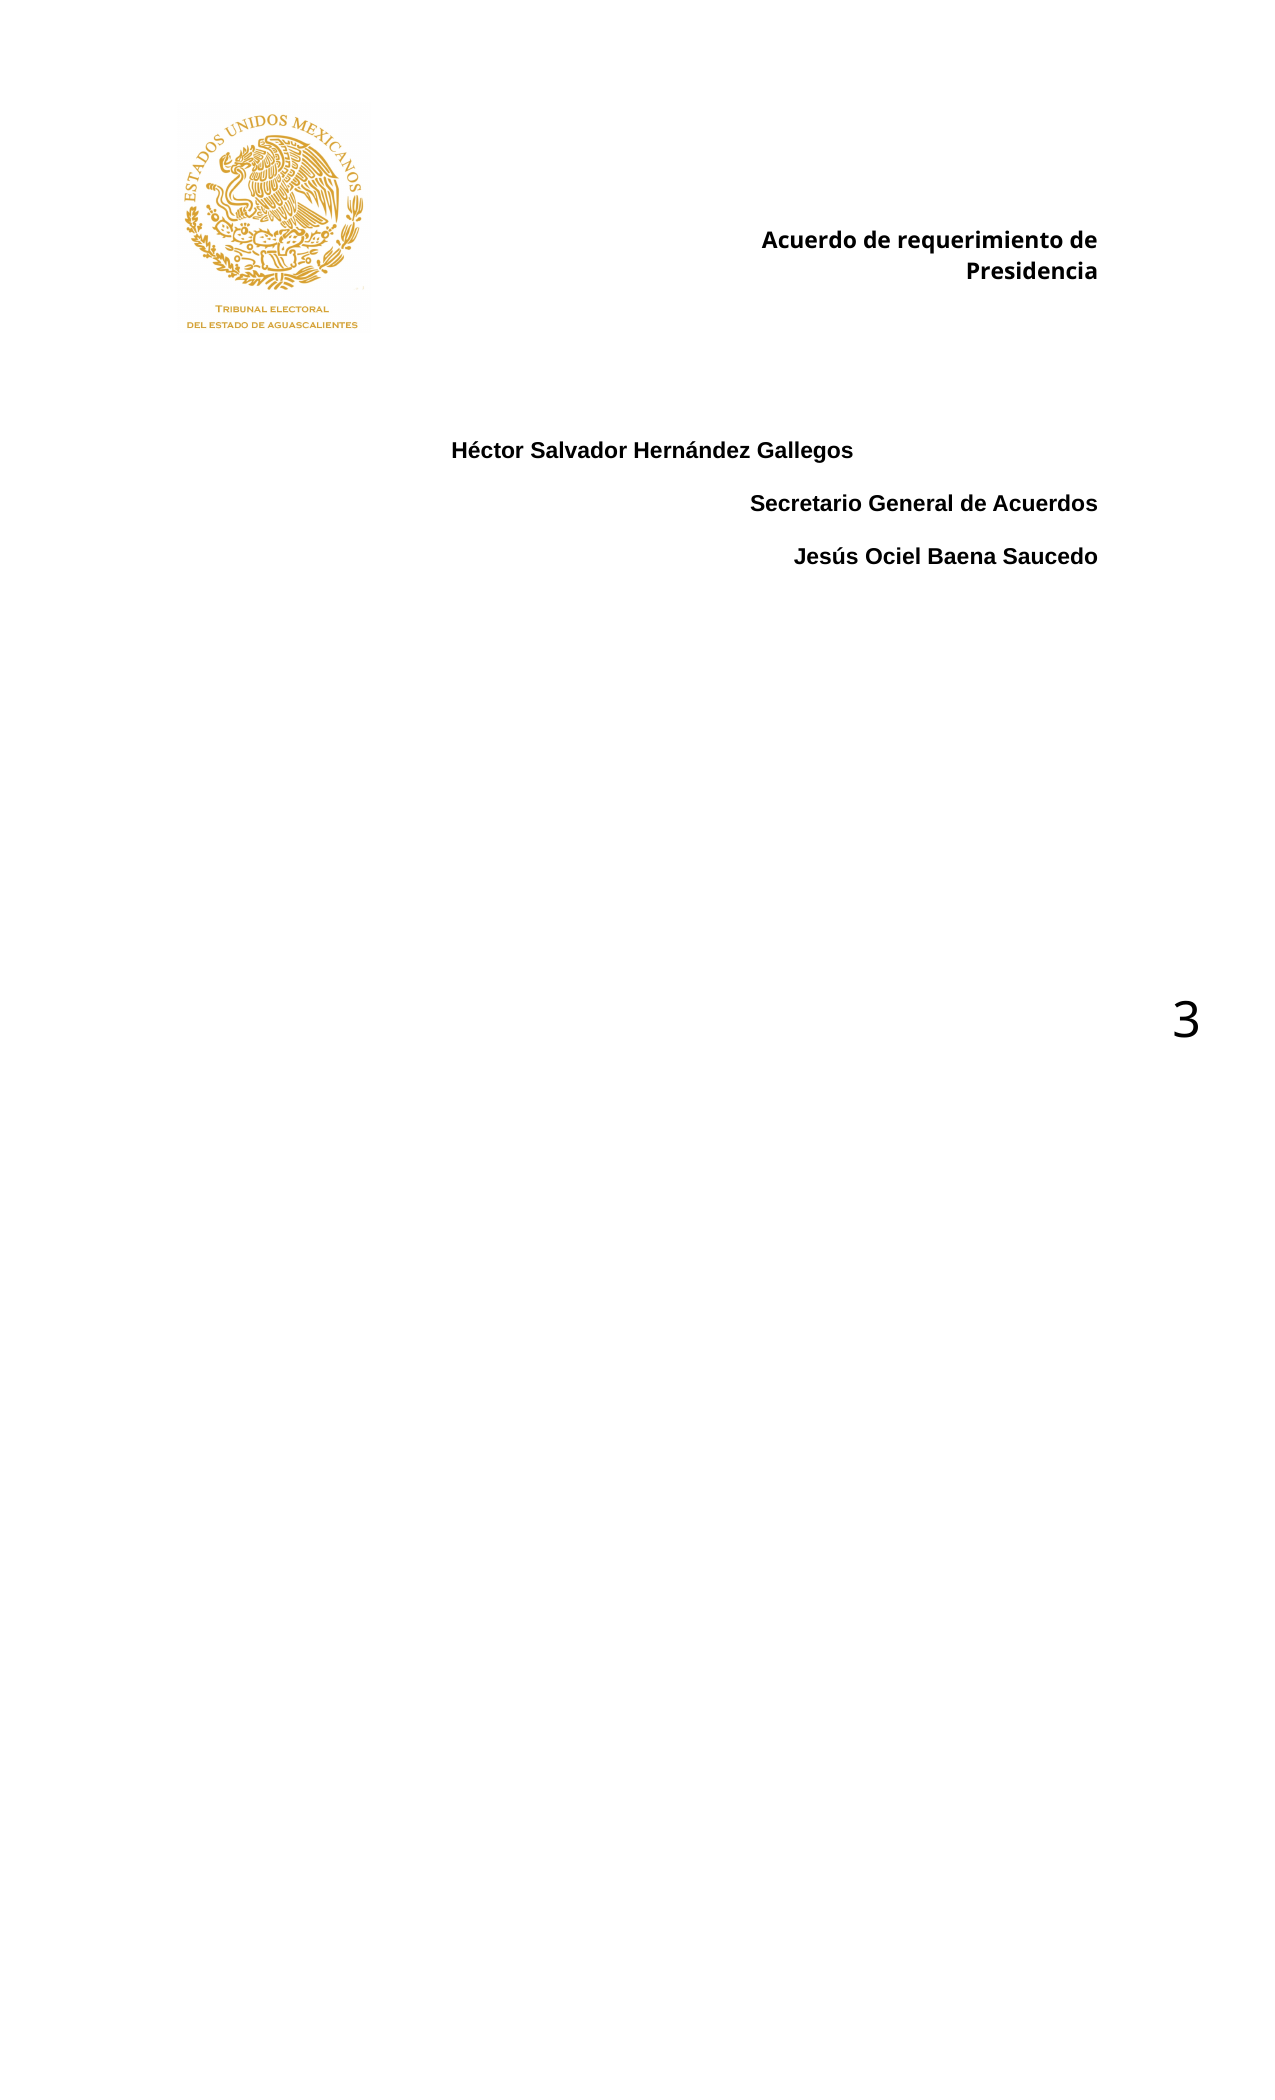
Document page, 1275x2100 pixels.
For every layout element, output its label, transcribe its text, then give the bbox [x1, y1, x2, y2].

text Secretario General de Acuerdos [207, 490, 1098, 516]
text Jesús Ociel Baena Saucedo [207, 543, 1098, 569]
text Héctor Salvador Hernández Gallegos [207, 437, 1098, 464]
picture [177, 102, 371, 333]
